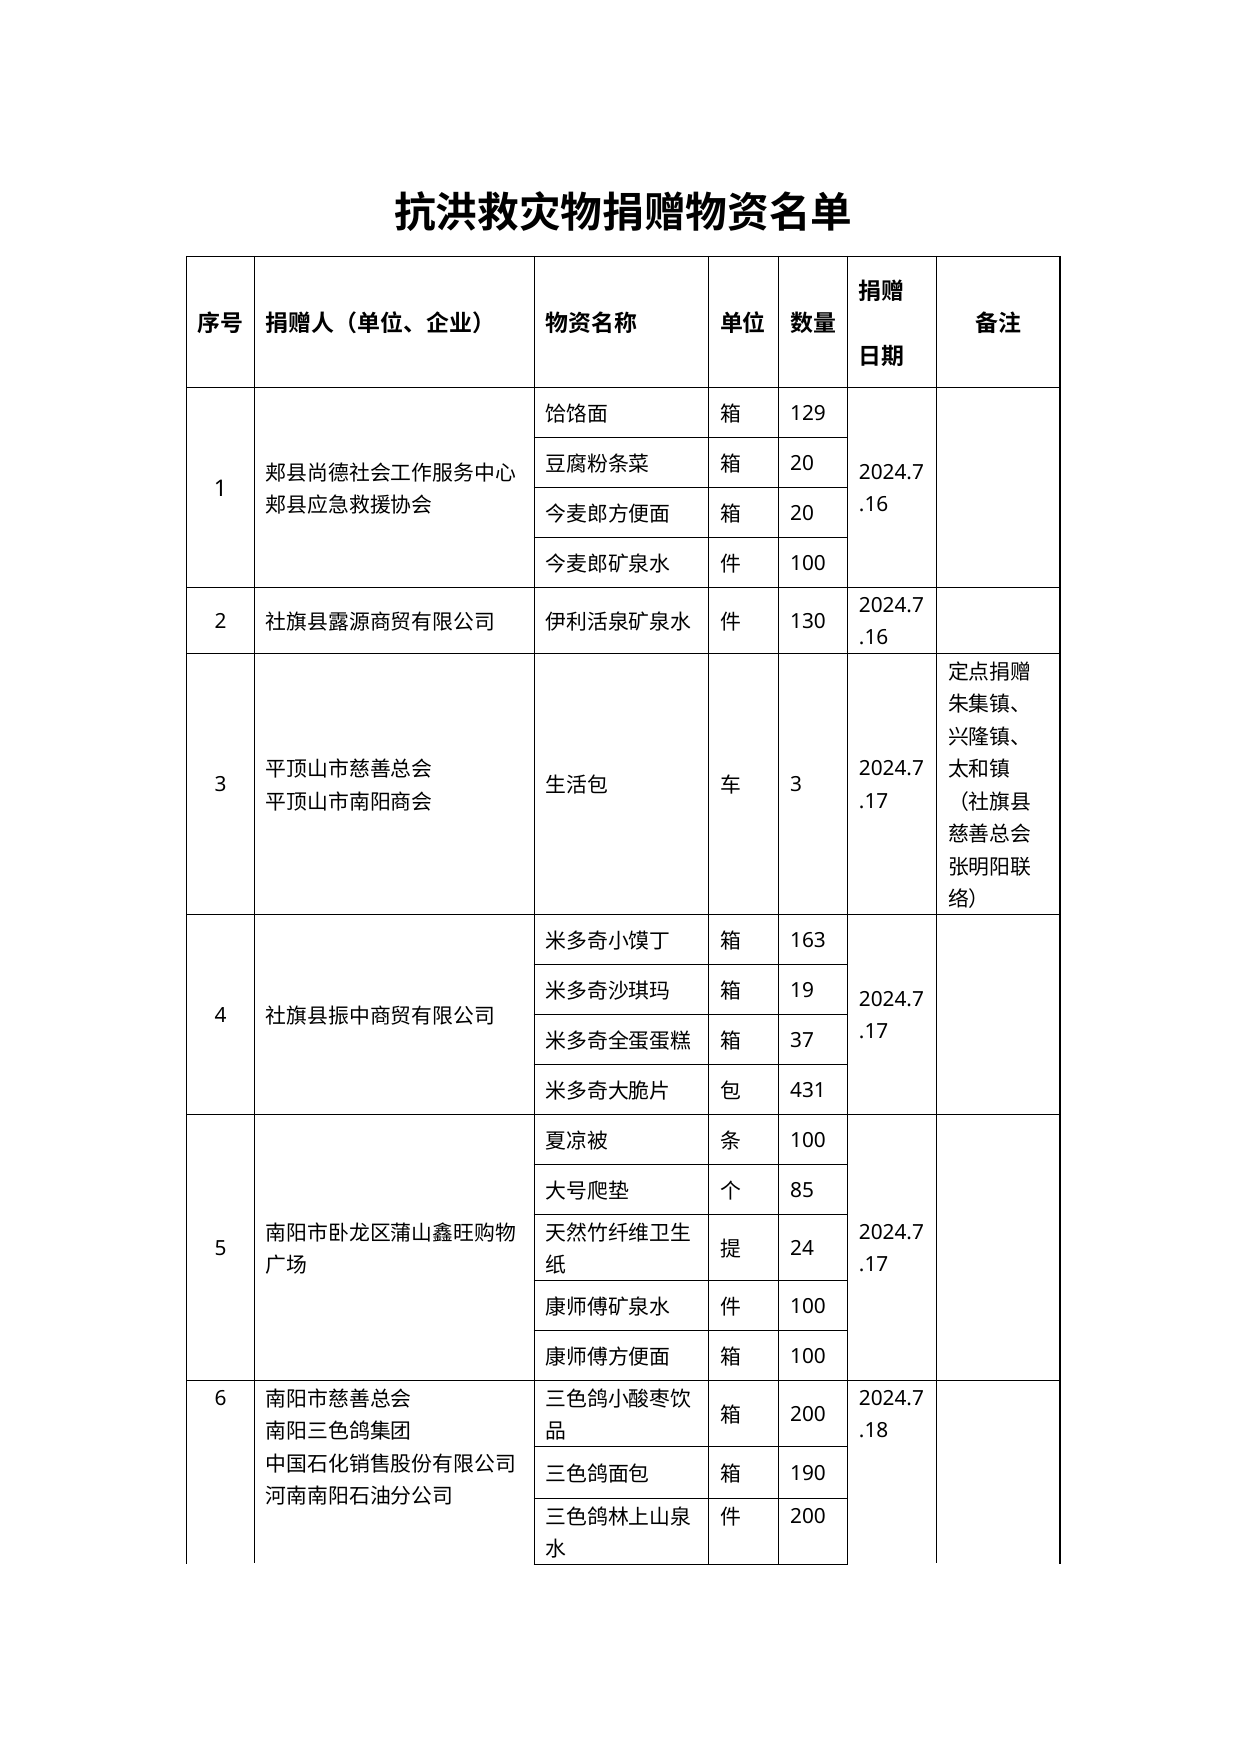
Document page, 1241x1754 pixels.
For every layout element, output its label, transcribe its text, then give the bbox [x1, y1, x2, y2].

table_cell 箱 [709, 388, 778, 437]
table_cell 2 [187, 588, 254, 653]
table_cell 4 [187, 915, 254, 1114]
table_cell 100 [779, 1115, 847, 1164]
table_cell 2024.7.16 [848, 588, 936, 653]
table_cell 2024.7.16 [848, 388, 936, 587]
table_cell 郏县尚德社会工作服务中心 郏县应急救援协会 [255, 388, 534, 587]
table_cell 100 [779, 538, 847, 587]
table_cell 大号爬垫 [535, 1165, 708, 1214]
table_cell 5 [187, 1115, 254, 1380]
table_cell 米多奇全蛋蛋糕 [535, 1015, 708, 1064]
table_cell [937, 1115, 1059, 1380]
table_cell 三色鸽林上山泉水 [535, 1499, 708, 1564]
table_cell 包 [709, 1065, 778, 1114]
table_cell 物资名称 [535, 257, 708, 387]
table_cell 南阳市慈善总会 南阳三色鸽集团 中国石化销售股份有限公司 河南南阳石油分公司 [254, 1381, 534, 1564]
table_cell 130 [779, 588, 847, 653]
table_cell [937, 1381, 1059, 1564]
table_cell 2024.7.17 [848, 654, 936, 914]
table_cell 今麦郎方便面 [535, 488, 708, 537]
table_cell 生活包 [535, 654, 708, 914]
table_cell 100 [779, 1281, 847, 1330]
table_cell 伊利活泉矿泉水 [535, 588, 708, 653]
table_cell 提 [709, 1215, 778, 1280]
table_cell 19 [779, 965, 847, 1014]
table_cell 三色鸽面包 [535, 1447, 708, 1498]
table_cell 3 [779, 654, 847, 914]
table_cell 件 [709, 538, 778, 587]
table_cell 天然竹纤维卫生纸 [535, 1215, 708, 1280]
table_cell 6 [187, 1381, 254, 1564]
table_cell 社旗县振中商贸有限公司 [255, 915, 534, 1114]
table_cell 康师傅矿泉水 [535, 1281, 708, 1330]
table_cell 今麦郎矿泉水 [535, 538, 708, 587]
table_cell 箱 [709, 1015, 778, 1064]
table_header 抗洪救灾物捐赠物资名单 [186, 162, 1060, 256]
table_cell 箱 [709, 965, 778, 1014]
table_cell 2024.7.17 [848, 915, 936, 1114]
table_cell 箱 [709, 1331, 778, 1380]
table_cell 1 [187, 388, 254, 587]
table_cell 件 [709, 588, 778, 653]
table_cell 24 [779, 1215, 847, 1280]
table_cell 米多奇沙琪玛 [535, 965, 708, 1014]
table_cell 3 [187, 654, 254, 914]
table_cell 夏凉被 [535, 1115, 708, 1164]
table_cell 豆腐粉条菜 [535, 438, 708, 487]
table_cell 2024.7.17 [848, 1115, 936, 1380]
table_cell 129 [779, 388, 847, 437]
table_cell 190 [779, 1447, 847, 1498]
table_cell [937, 915, 1059, 1114]
table_cell 平顶山市慈善总会 平顶山市南阳商会 [255, 654, 534, 914]
table_cell 箱 [709, 915, 778, 964]
table_cell 南阳市卧龙区蒲山鑫旺购物 广场 [255, 1115, 534, 1380]
table_cell 条 [709, 1115, 778, 1164]
table_cell 37 [779, 1015, 847, 1064]
table_cell 捐赠人（单位、企业） [255, 257, 534, 387]
table_cell 单位 [709, 257, 778, 387]
table_cell 米多奇小馍丁 [535, 915, 708, 964]
table_cell 箱 [709, 488, 778, 537]
table_cell 三色鸽小酸枣饮品 [535, 1381, 708, 1446]
table_cell 箱 [709, 1381, 778, 1446]
table_cell 饸饹面 [535, 388, 708, 437]
table_cell 定点捐赠朱集镇、兴隆镇、太和镇（社旗县慈善总会 张明阳联络） [937, 654, 1059, 914]
table_cell 数量 [779, 257, 847, 387]
table_cell 件 [709, 1281, 778, 1330]
table_cell [937, 588, 1059, 653]
table_cell 20 [779, 488, 847, 537]
table_cell 163 [779, 915, 847, 964]
table_cell 社旗县露源商贸有限公司 [255, 588, 534, 653]
table_cell 个 [709, 1165, 778, 1214]
table_cell 车 [709, 654, 778, 914]
table_cell 捐赠日期 [848, 257, 936, 387]
table_cell 箱 [709, 1447, 778, 1498]
table_cell 2024.7.18 [848, 1381, 937, 1564]
table_cell 100 [779, 1331, 847, 1380]
table_cell 20 [779, 438, 847, 487]
table_cell 200 [779, 1499, 847, 1564]
table_cell 康师傅方便面 [535, 1331, 708, 1380]
table_cell 200 [779, 1381, 847, 1446]
table_cell 序号 [187, 257, 254, 387]
table_cell 85 [779, 1165, 847, 1214]
table_cell 箱 [709, 438, 778, 487]
table_cell 件 [709, 1499, 778, 1564]
table_cell [937, 388, 1059, 587]
table_cell 备注 [937, 257, 1059, 387]
table_cell 米多奇大脆片 [535, 1065, 708, 1114]
table_cell 431 [779, 1065, 847, 1114]
